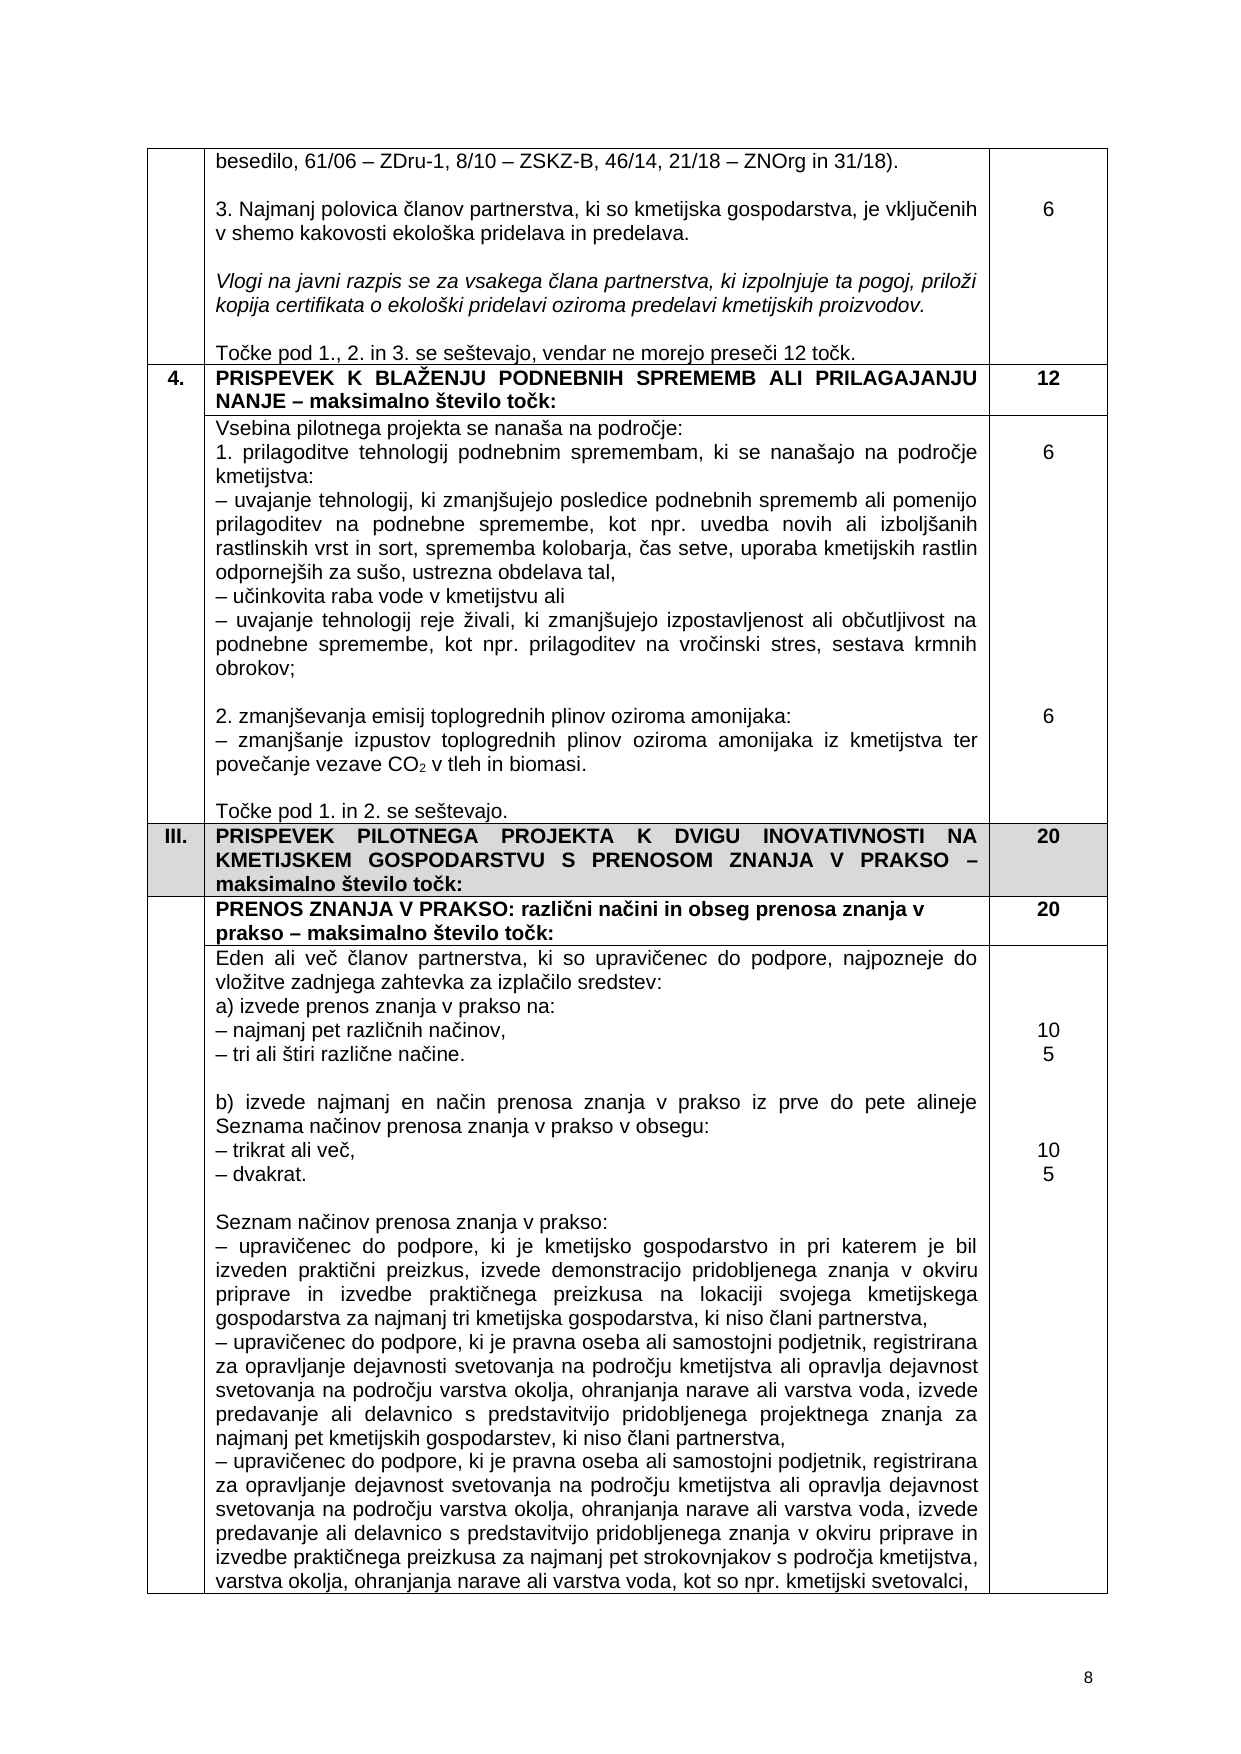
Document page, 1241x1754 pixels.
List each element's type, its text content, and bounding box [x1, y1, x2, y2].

table_cell 6 6 6 [990, 149, 1107, 364]
table_cell PRENOS ZNANJA V PRAKSO: različni načini in obseg prenosa znanja v prakso – maksimalno število točk: [205, 897, 989, 945]
table_cell 6 6 [990, 416, 1107, 823]
table_cell 20 [990, 824, 1107, 896]
table_cell 10 5 10 5 [990, 946, 1107, 1593]
table_cell [148, 415, 204, 823]
table_cell 12 [990, 365, 1107, 415]
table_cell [205, 149, 989, 364]
table_cell [148, 945, 204, 1593]
table_cell 20 [990, 897, 1107, 945]
table_cell PRISPEVEK K BLAŽENJU PODNEBNIH SPREMEMB ALI PRILAGAJANJU NANJE – maksimalno število točk: [205, 365, 989, 415]
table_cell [205, 946, 989, 1593]
table_cell PRISPEVEK PILOTNEGA PROJEKTA K DVIGU INOVATIVNOSTI NA KMETIJSKEM GOSPODARSTVU S PRENOSOM ZNANJA V PRAKSO – maksimalno število točk: [205, 824, 989, 896]
table_cell 4. [148, 365, 204, 415]
table_cell III. [148, 824, 204, 896]
table_cell [148, 897, 204, 945]
table_cell Vsebina pilotnega projekta se nanaša na področje: 1. prilagoditve tehnologij podnebnim spremembam, ki se nanašajo na področje kmetijstva: – uvajanje tehnologij, ki zmanjšujejo posledice podnebnih sprememb ali pomenijo prilagoditev na podnebne spremembe, kot npr. uvedba novih ali izboljšanih rastlinskih vrst in sort, sprememba kolobarja, čas setve, uporaba kmetijskih rastlin odpornejših za sušo, ustrezna obdelava tal, – učinkovita raba vode v kmetijstvu ali – uvajanje tehnologij reje živali, ki zmanjšujejo izpostavljenost ali občutljivost na podnebne spremembe, kot npr. prilagoditev na vročinski stres, sestava krmnih obrokov; 2. zmanjševanja emisij toplogrednih plinov oziroma amonijaka: – zmanjšanje izpustov toplogrednih plinov oziroma amonijaka iz kmetijstva ter povečanje vezave CO2 v tleh in biomasi. Točke pod 1. in 2. se seštevajo. [205, 416, 989, 823]
table_cell [148, 149, 204, 364]
